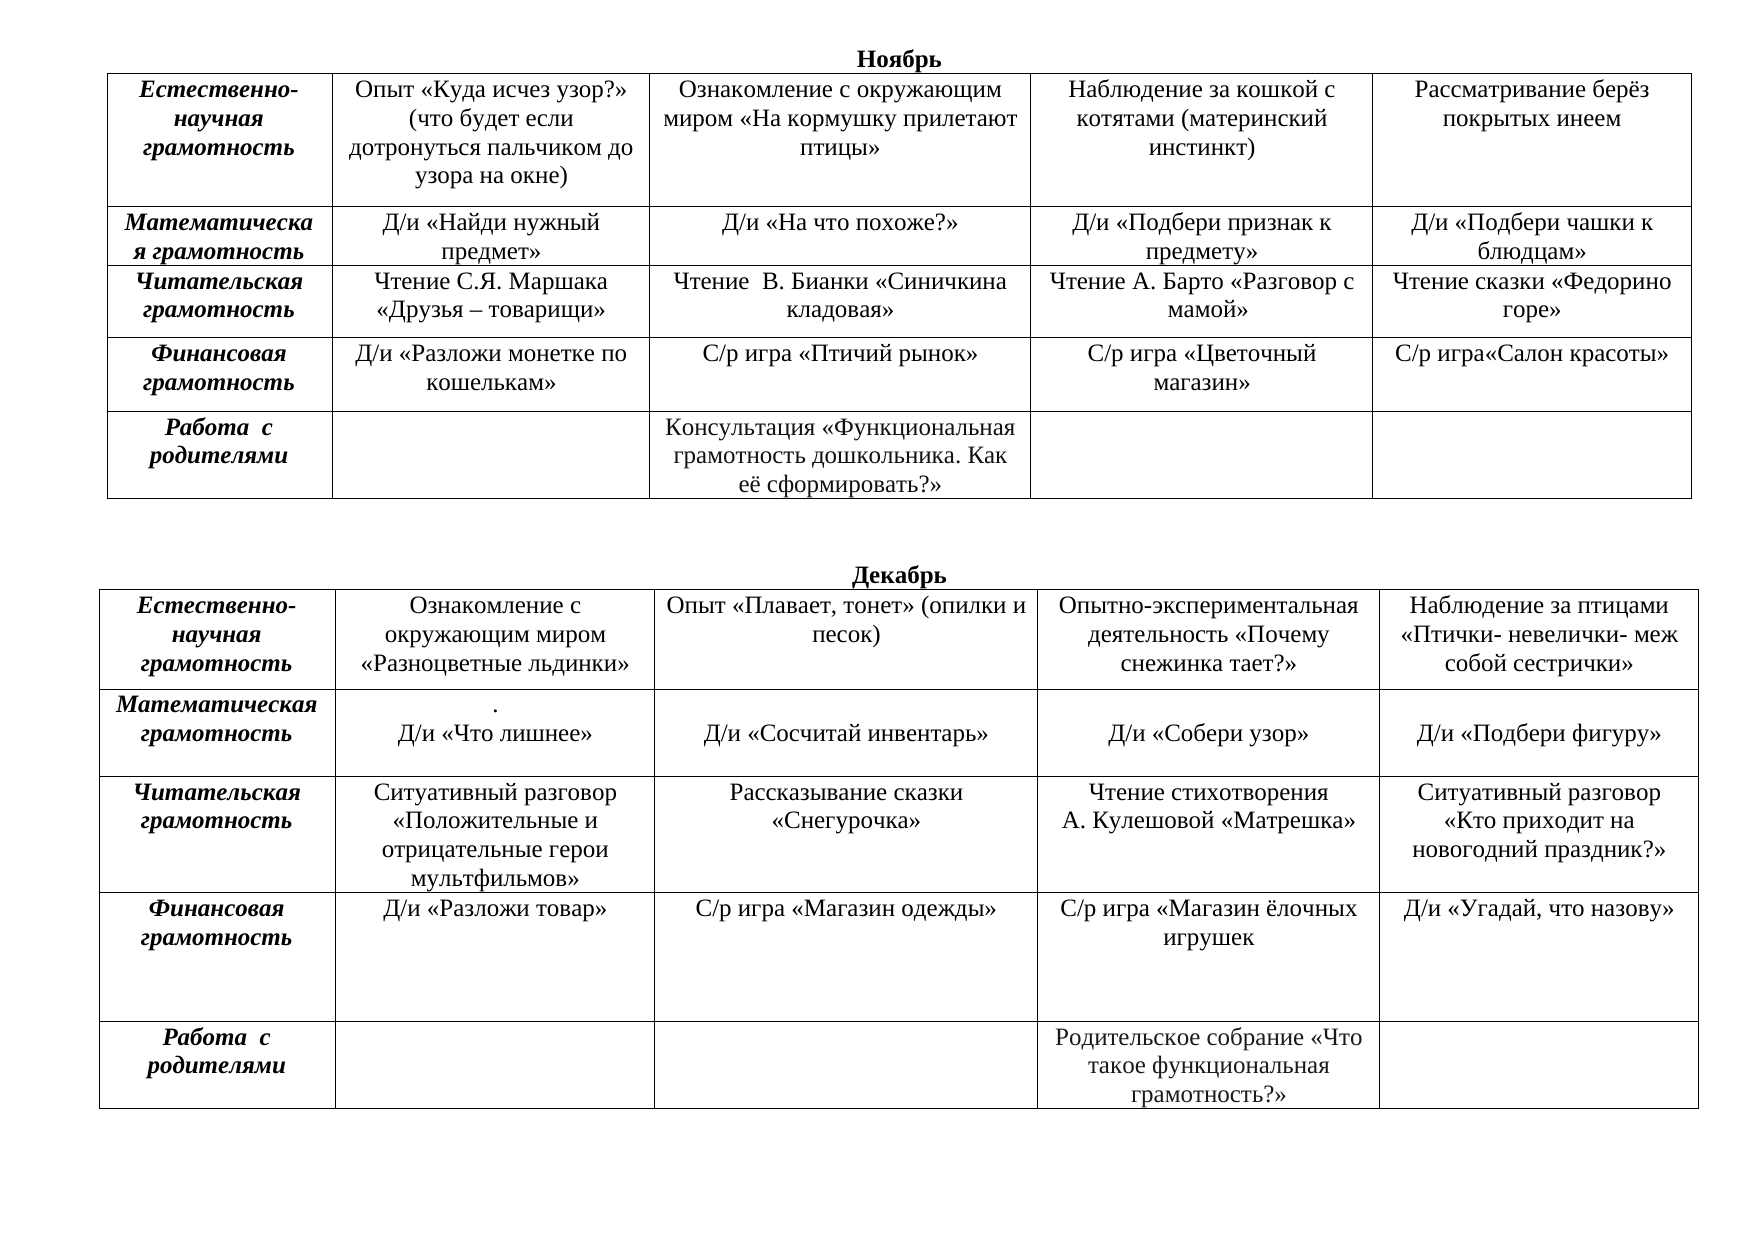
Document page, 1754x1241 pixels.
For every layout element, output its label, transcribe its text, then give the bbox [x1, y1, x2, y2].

table_cell Чтение В. Бианки «Синичкина кладовая» [650, 266, 1030, 337]
table_cell С/р игра «Цветочный магазин» [1031, 338, 1372, 411]
table_cell Консультация «Функциональная грамотность дошкольника. Как её сформировать?» [650, 412, 738, 498]
table_cell [1031, 412, 1372, 498]
table_cell С/р игра «Магазин ёлочных игрушек [1038, 893, 1379, 1021]
table_cell С/р игра«Салон красоты» [1373, 338, 1691, 411]
table_cell Д/и «Подбери фигуру» [1380, 690, 1698, 776]
table_cell Д/и «Найди нужный предмет» [333, 207, 649, 265]
table_cell Д/и «Разложи товар» [336, 893, 654, 1021]
table_cell . Д/и «Что лишнее» [336, 690, 654, 776]
table_header Ознакомление с окружающим миром «Разноцветные льдинки» [336, 590, 654, 688]
table_cell Д/и «На что похоже?» [650, 207, 1030, 265]
table_header Опыт «Куда исчез узор?» (что будет если дотронуться пальчиком до узора на окне) [333, 74, 649, 206]
table_cell [1373, 412, 1691, 498]
table_cell Д/и «Подбери признак к предмету» [1031, 207, 1372, 265]
table_cell Ситуативный разговор «Кто приходит на новогодний праздник?» [1380, 777, 1698, 892]
table_header Наблюдение за птицами «Птички- невелички- меж собой сестрички» [1380, 590, 1698, 688]
table_cell Чтение А. Барто «Разговор с мамой» [1031, 266, 1372, 337]
table_cell Работа с родителями [108, 412, 332, 498]
table_header Естественно-научная грамотность [100, 590, 335, 688]
table_cell Математическая грамотность [108, 207, 332, 265]
table_cell [655, 1022, 1037, 1108]
table_cell Ситуативный разговор «Положительные и отрицательные герои мультфильмов» [336, 777, 654, 892]
table_cell Чтение С.Я. Маршака «Друзья – товарищи» [333, 266, 649, 337]
table_cell Д/и «Угадай, что назову» [1380, 893, 1698, 1021]
table_header Опытно-экспериментальная деятельность «Почему снежинка тает?» [1038, 590, 1379, 688]
table_cell Д/и «Разложи монетке по кошелькам» [333, 338, 649, 411]
table_cell Чтение стихотворения А. Кулешовой «Матрешка» [1038, 777, 1379, 892]
table_cell Финансовая грамотность [108, 338, 332, 411]
text Ноябрь [118, 44, 1680, 73]
text Декабрь [118, 561, 1680, 589]
table_header Рассматривание берёз покрытых инеем [1373, 74, 1691, 206]
table_header Ознакомление с окружающим миром «На кормушку прилетают птицы» [650, 74, 1030, 206]
table_header Опыт «Плавает, тонет» (опилки и песок) [655, 590, 1037, 688]
table_cell [336, 1022, 654, 1108]
table_cell [1380, 1022, 1698, 1108]
table_cell Консультация «Функциональная грамотность дошкольника. Как её сформировать?» [942, 412, 1030, 498]
table_cell Работа с родителями [100, 1022, 335, 1108]
table_cell Математическая грамотность [100, 690, 335, 776]
table_cell Рассказывание сказки «Снегурочка» [655, 777, 1037, 892]
table_cell Родительское собрание «Что такое функциональная грамотность?» [1287, 1022, 1379, 1108]
table_cell Читательская грамотность [100, 777, 335, 892]
table_cell Д/и «Сосчитай инвентарь» [655, 690, 1037, 776]
table_header Естественно-научная грамотность [108, 74, 332, 206]
table_cell Д/и «Собери узор» [1038, 690, 1379, 776]
table_cell С/р игра «Птичий рынок» [650, 338, 1030, 411]
table_cell Родительское собрание «Что такое функциональная грамотность?» [1038, 1022, 1131, 1108]
table_cell Читательская грамотность [108, 266, 332, 337]
table_cell С/р игра «Магазин одежды» [655, 893, 1037, 1021]
table_cell [333, 412, 649, 498]
table_cell Д/и «Подбери чашки к блюдцам» [1373, 207, 1691, 265]
table_cell Чтение сказки «Федорино горе» [1373, 266, 1691, 337]
table_cell Финансовая грамотность [100, 893, 335, 1021]
table_header Наблюдение за кошкой с котятами (материнский инстинкт) [1031, 74, 1372, 206]
